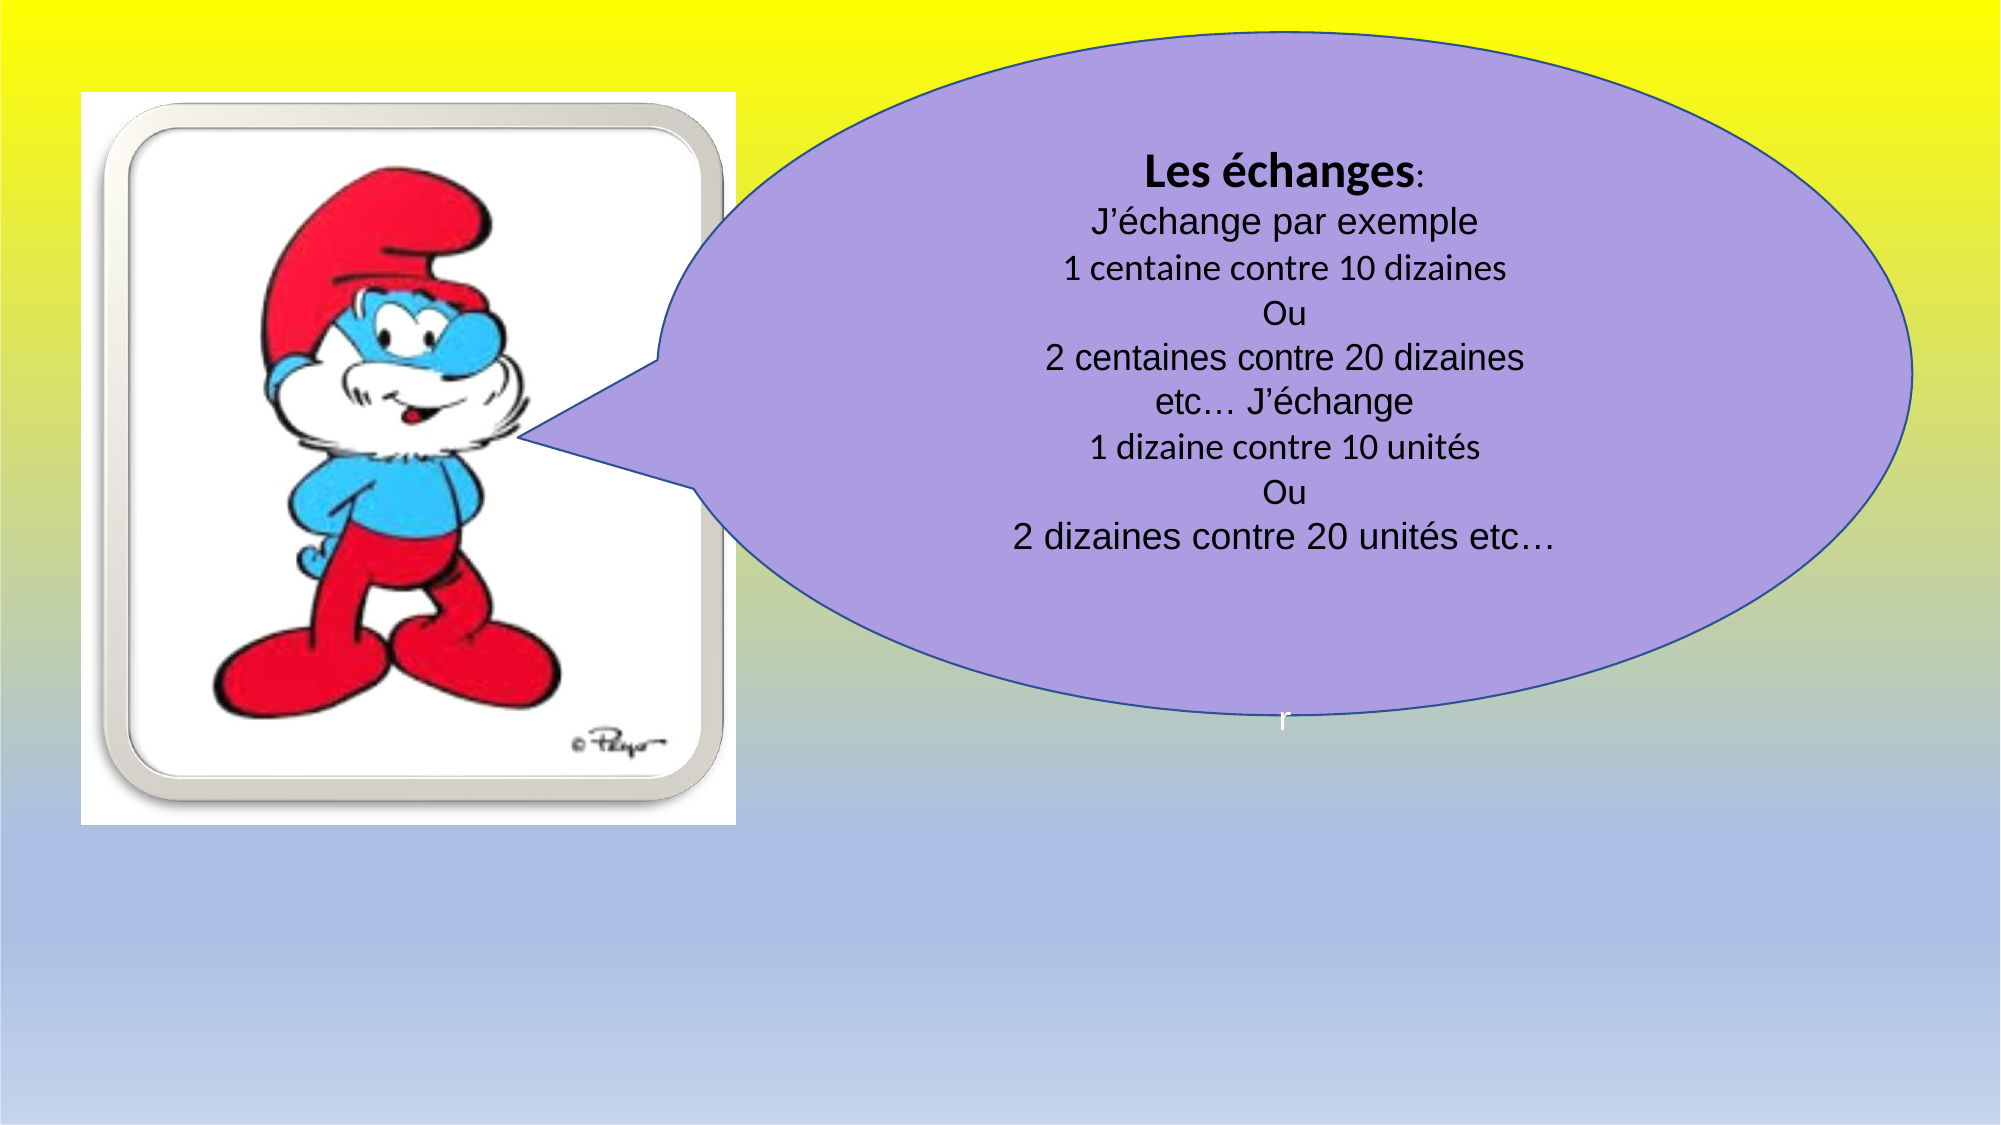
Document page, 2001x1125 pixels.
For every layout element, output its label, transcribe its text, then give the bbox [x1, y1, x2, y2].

text J’échange par exemple [855, 200, 1714, 243]
text 1 dizaine contre 10 unités Ou [1086, 424, 1483, 514]
text r [586, 693, 1983, 739]
text Ou [856, 289, 1714, 335]
text 1 centaine contre 10 dizaines [855, 244, 1714, 289]
subtitle Les échanges: [856, 139, 1714, 200]
picture [0, 0, 2001, 1125]
text 2 dizaines contre 20 unités etc… [855, 514, 1714, 557]
text 2 centaines contre 20 dizaines etc… J’échange [1009, 335, 1561, 422]
